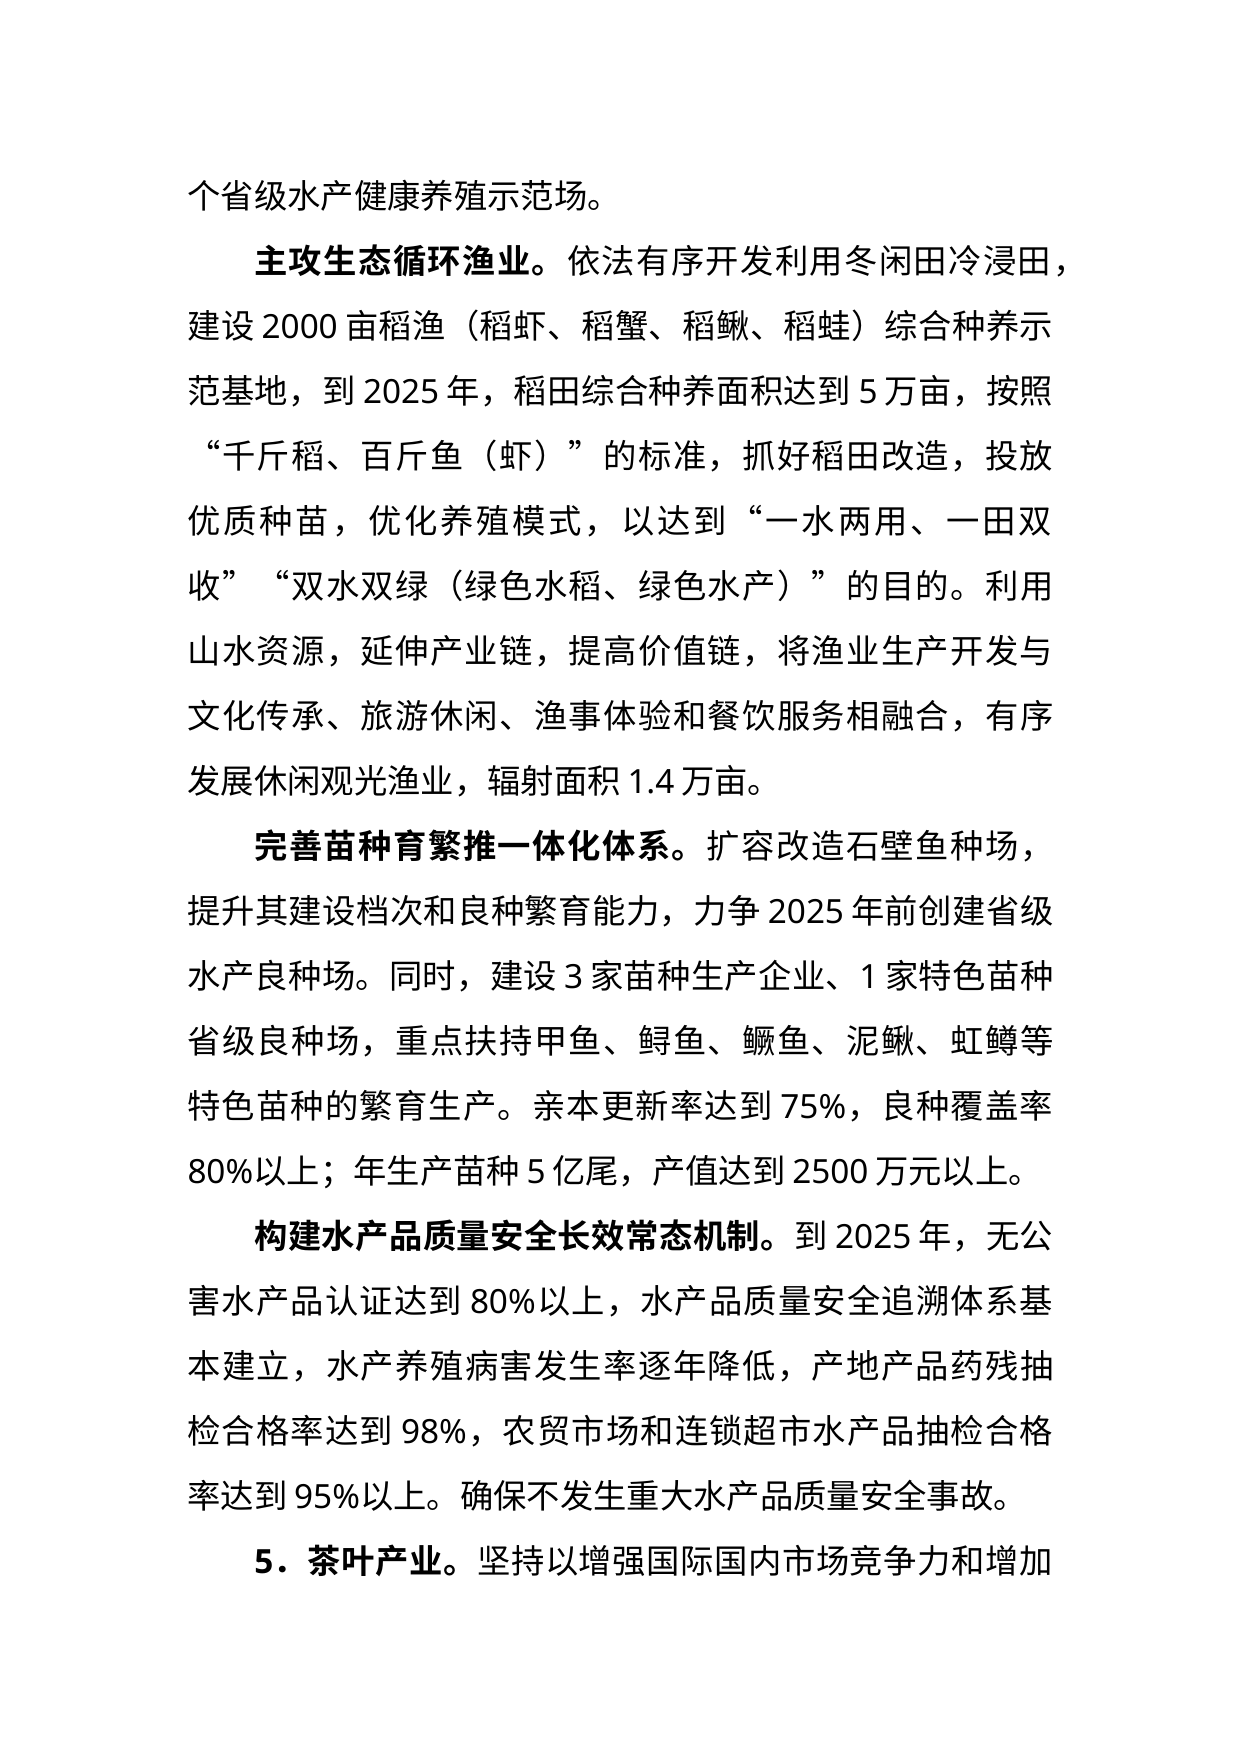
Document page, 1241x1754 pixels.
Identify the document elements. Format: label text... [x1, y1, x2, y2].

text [187, 1527, 1053, 1592]
text 完善苗种育繁推一体化体系。扩容改造石壁鱼种场，提升其建设档次和良种繁育能力，力争2025年前创建省级水产良种场。同时，建设3家苗种生产企业、1家特色苗种省级良种场，重点扶持甲鱼、鲟鱼、鳜鱼、泥鳅、虹鳟等特色苗种的繁育生产。亲本更新率达到75%，良种覆盖率80%以上；年生产苗种5亿尾，产值达到2500万元以上。 [187, 812, 1053, 1202]
text 主攻生态循环渔业。依法有序开发利用冬闲田冷浸田，建设2000亩稻渔（稻虾、稻蟹、稻鳅、稻蛙）综合种养示范基地，到2025年，稻田综合种养面积达到5万亩，按照“千斤稻、百斤鱼（虾）”的标准，抓好稻田改造，投放优质种苗，优化养殖模式，以达到“一水两用、一田双收”“双水双绿（绿色水稻、绿色水产）”的目的。利用山水资源，延伸产业链，提高价值链，将渔业生产开发与文化传承、旅游休闲、渔事体验和餐饮服务相融合，有序发展休闲观光渔业，辐射面积1.4万亩。 [187, 227, 1053, 812]
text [187, 162, 1053, 227]
text 构建水产品质量安全长效常态机制。到2025年，无公害水产品认证达到80%以上，水产品质量安全追溯体系基本建立，水产养殖病害发生率逐年降低，产地产品药残抽检合格率达到98%，农贸市场和连锁超市水产品抽检合格率达到95%以上。确保不发生重大水产品质量安全事故。 [187, 1202, 1053, 1527]
